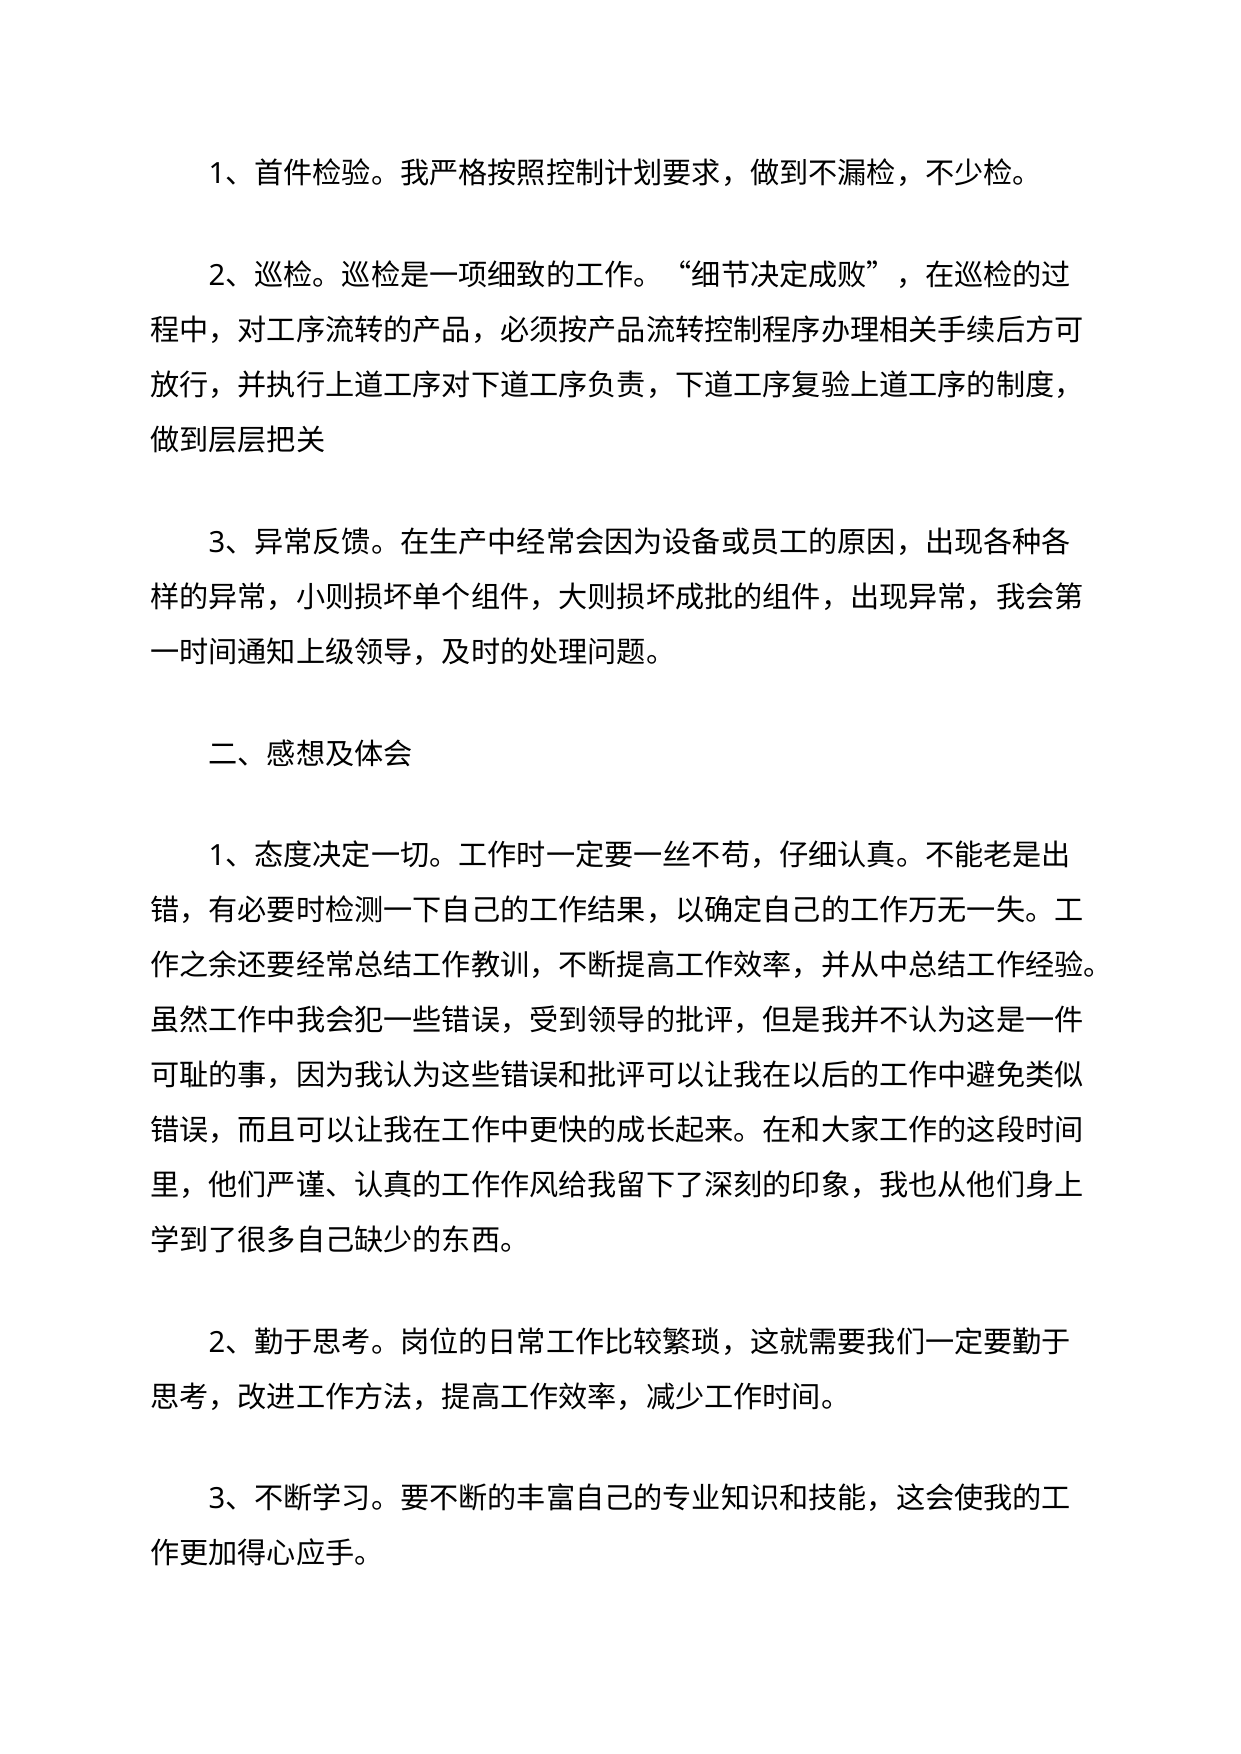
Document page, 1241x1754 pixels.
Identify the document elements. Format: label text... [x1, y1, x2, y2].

text 3、异常反馈。在生产中经常会因为设备或员工的原因，出现各种各样的异常，小则损坏单个组件，大则损坏成批的组件，出现异常，我会第一时间通知上级领导，及时的处理问题。 [150, 518, 1090, 671]
text 2、勤于思考。岗位的日常工作比较繁琐，这就需要我们一定要勤于思考，改进工作方法，提高工作效率，减少工作时间。 [150, 1318, 1090, 1415]
text 1、首件检验。我严格按照控制计划要求，做到不漏检，不少检。 [150, 150, 1090, 192]
text 2、巡检。巡检是一项细致的工作。“细节决定成败”，在巡检的过程中，对工序流转的产品，必须按产品流转控制程序办理相关手续后方可放行，并执行上道工序对下道工序负责，下道工序复验上道工序的制度，做到层层把关 [150, 252, 1090, 459]
text 二、感想及体会 [150, 730, 1090, 772]
text 1、态度决定一切。工作时一定要一丝不苟，仔细认真。不能老是出错，有必要时检测一下自己的工作结果，以确定自己的工作万无一失。工作之余还要经常总结工作教训，不断提高工作效率，并从中总结工作经验。虽然工作中我会犯一些错误，受到领导的批评，但是我并不认为这是一件可耻的事，因为我认为这些错误和批评可以让我在以后的工作中避免类似错误，而且可以让我在工作中更快的成长起来。在和大家工作的这段时间里，他们严谨、认真的工作作风给我留下了深刻的印象，我也从他们身上学到了很多自己缺少的东西。 [150, 832, 1090, 1259]
text 3、不断学习。要不断的丰富自己的专业知识和技能，这会使我的工作更加得心应手。 [150, 1475, 1090, 1572]
